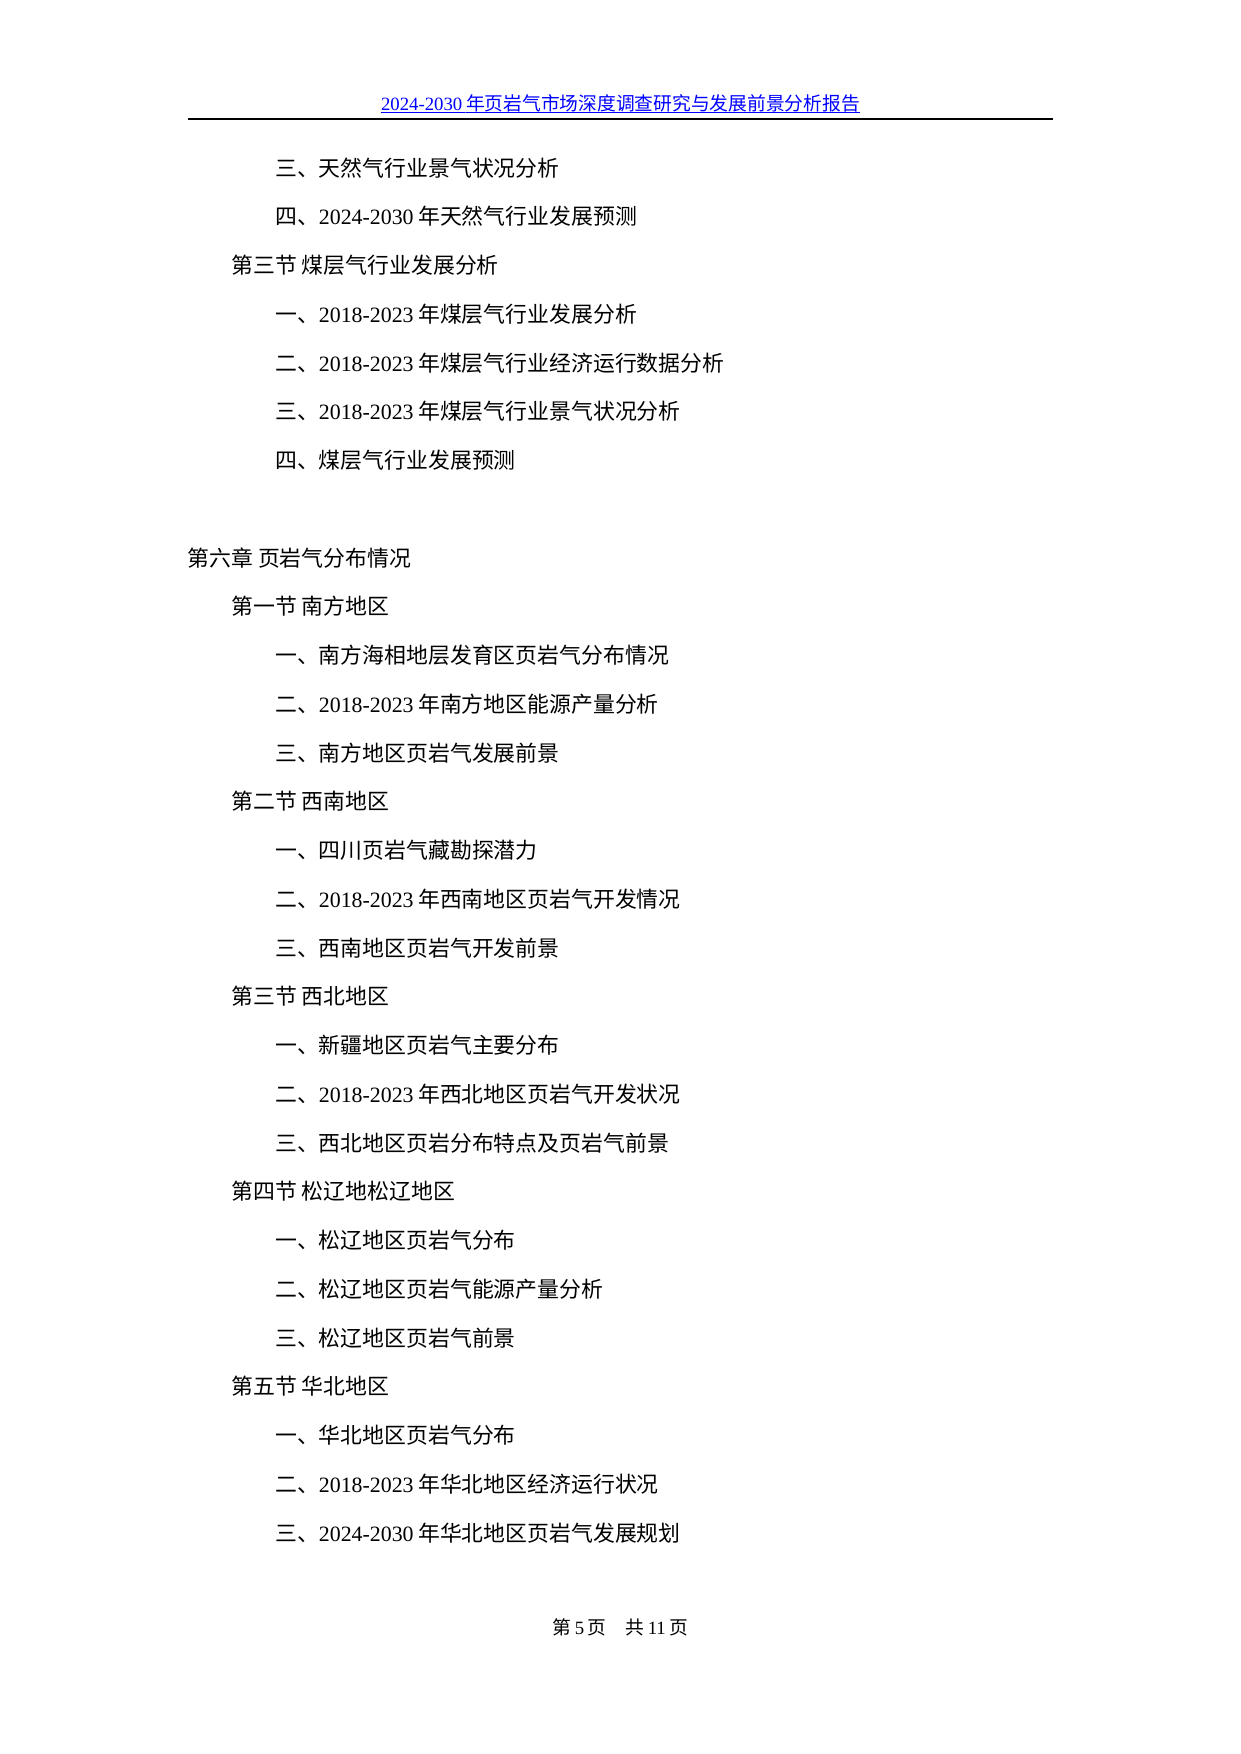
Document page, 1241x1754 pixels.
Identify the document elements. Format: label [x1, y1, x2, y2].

text [187, 150, 1053, 1548]
